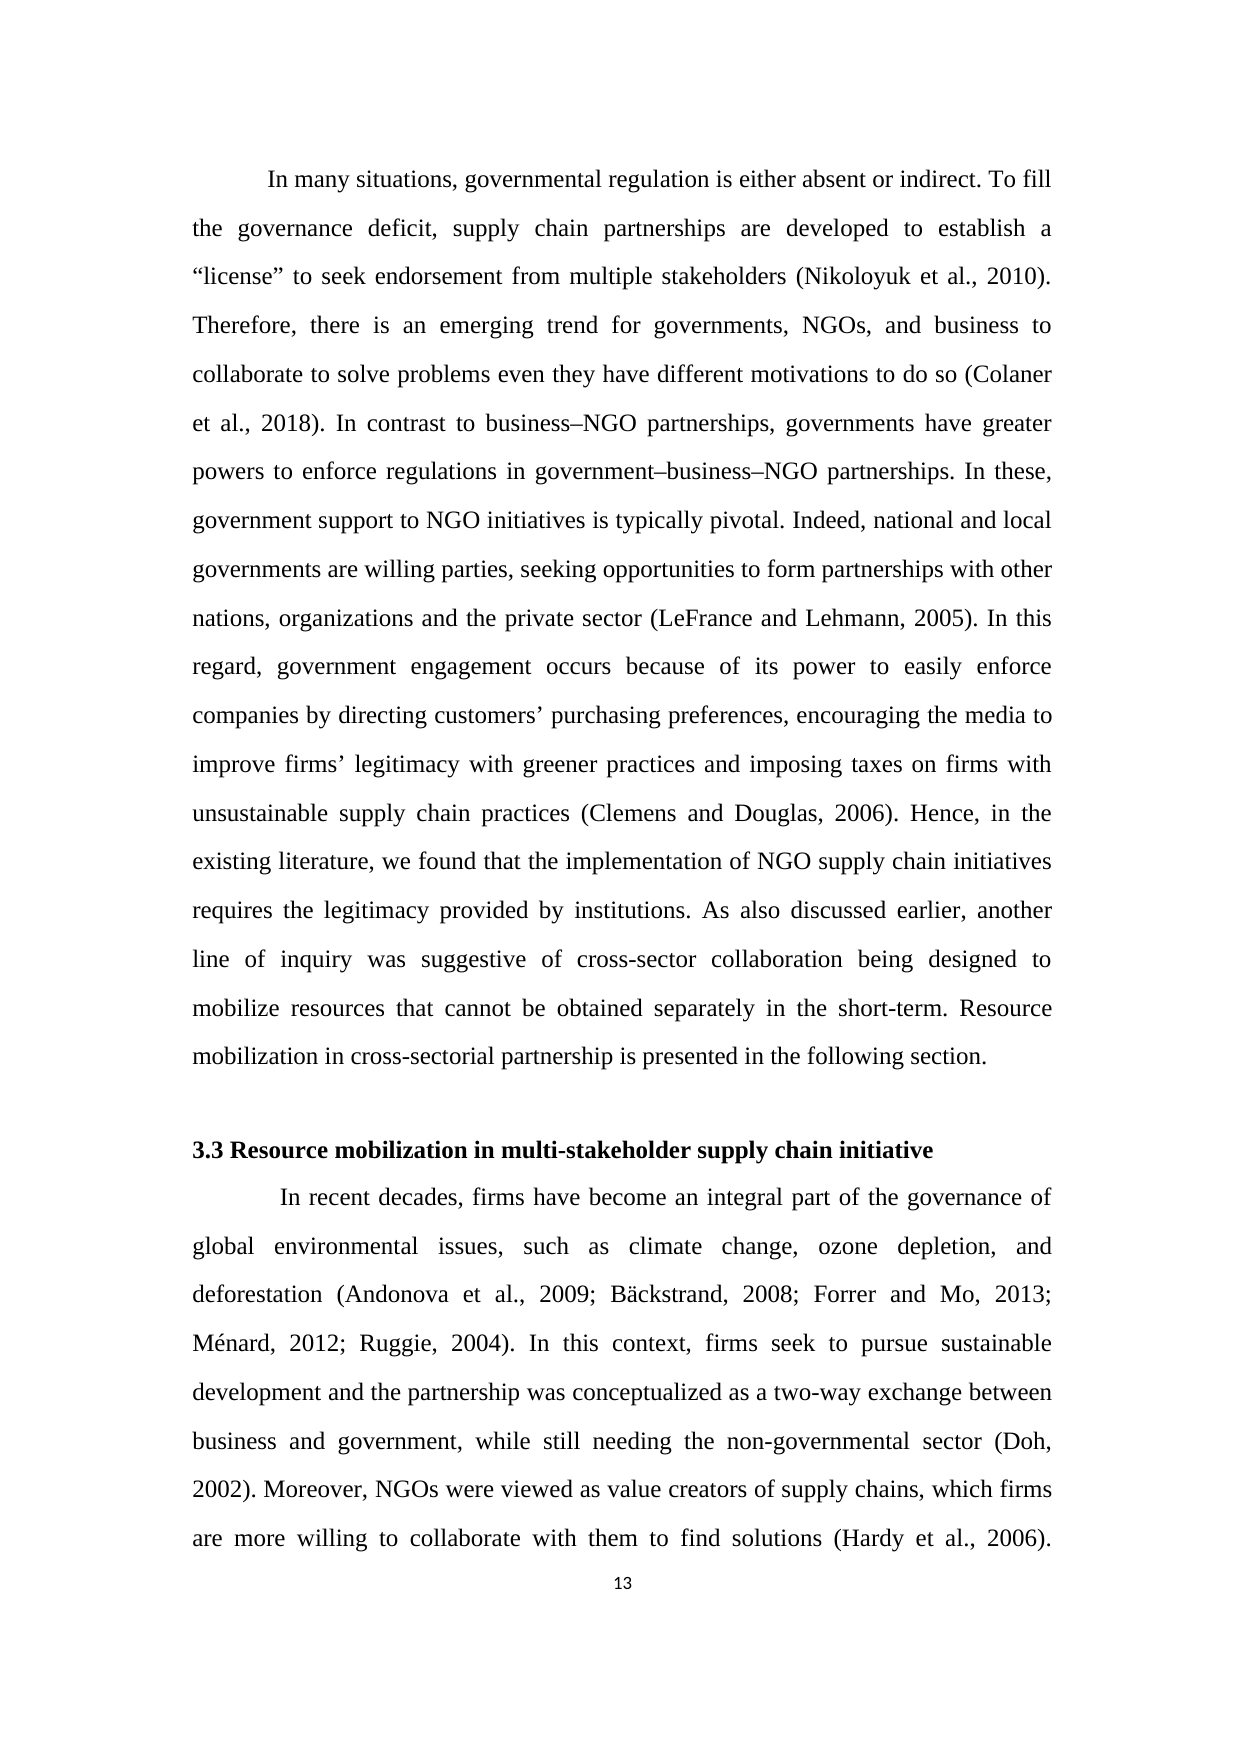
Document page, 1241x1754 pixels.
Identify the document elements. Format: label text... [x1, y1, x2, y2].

text 3.3 Resource mobilization in multi-stakeholder supply chain initiative [192, 1133, 1053, 1166]
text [192, 1180, 1053, 1554]
text In many situations, governmental regulation is either absent or indirect. To fill the governance deficit, supply chain partnerships are developed to establish a “license” to seek endorsement from multiple stakeholders (Nikoloyuk et al., 2010). Therefore, there is an emerging trend for governments, NGOs, and business to collaborate to solve problems even they have different motivations to do so (Colaner et al., 2018). In contrast to business–NGO partnerships, governments have greater powers to enforce regulations in government–business–NGO partnerships. In these, government support to NGO initiatives is typically pivotal. Indeed, national and local governments are willing parties, seeking opportunities to form partnerships with other nations, organizations and the private sector (LeFrance and Lehmann, 2005). In this regard, government engagement occurs because of its power to easily enforce companies by directing customers’ purchasing preferences, encouraging the media to improve firms’ legitimacy with greener practices and imposing taxes on firms with unsustainable supply chain practices (Clemens and Douglas, 2006). Hence, in the existing literature, we found that the implementation of NGO supply chain initiatives requires the legitimacy provided by institutions. As also discussed earlier, another line of inquiry was suggestive of cross-sector collaboration being designed to mobilize resources that cannot be obtained separately in the short-term. Resource mobilization in cross-sectorial partnership is presented in the following section. [192, 162, 1053, 1072]
